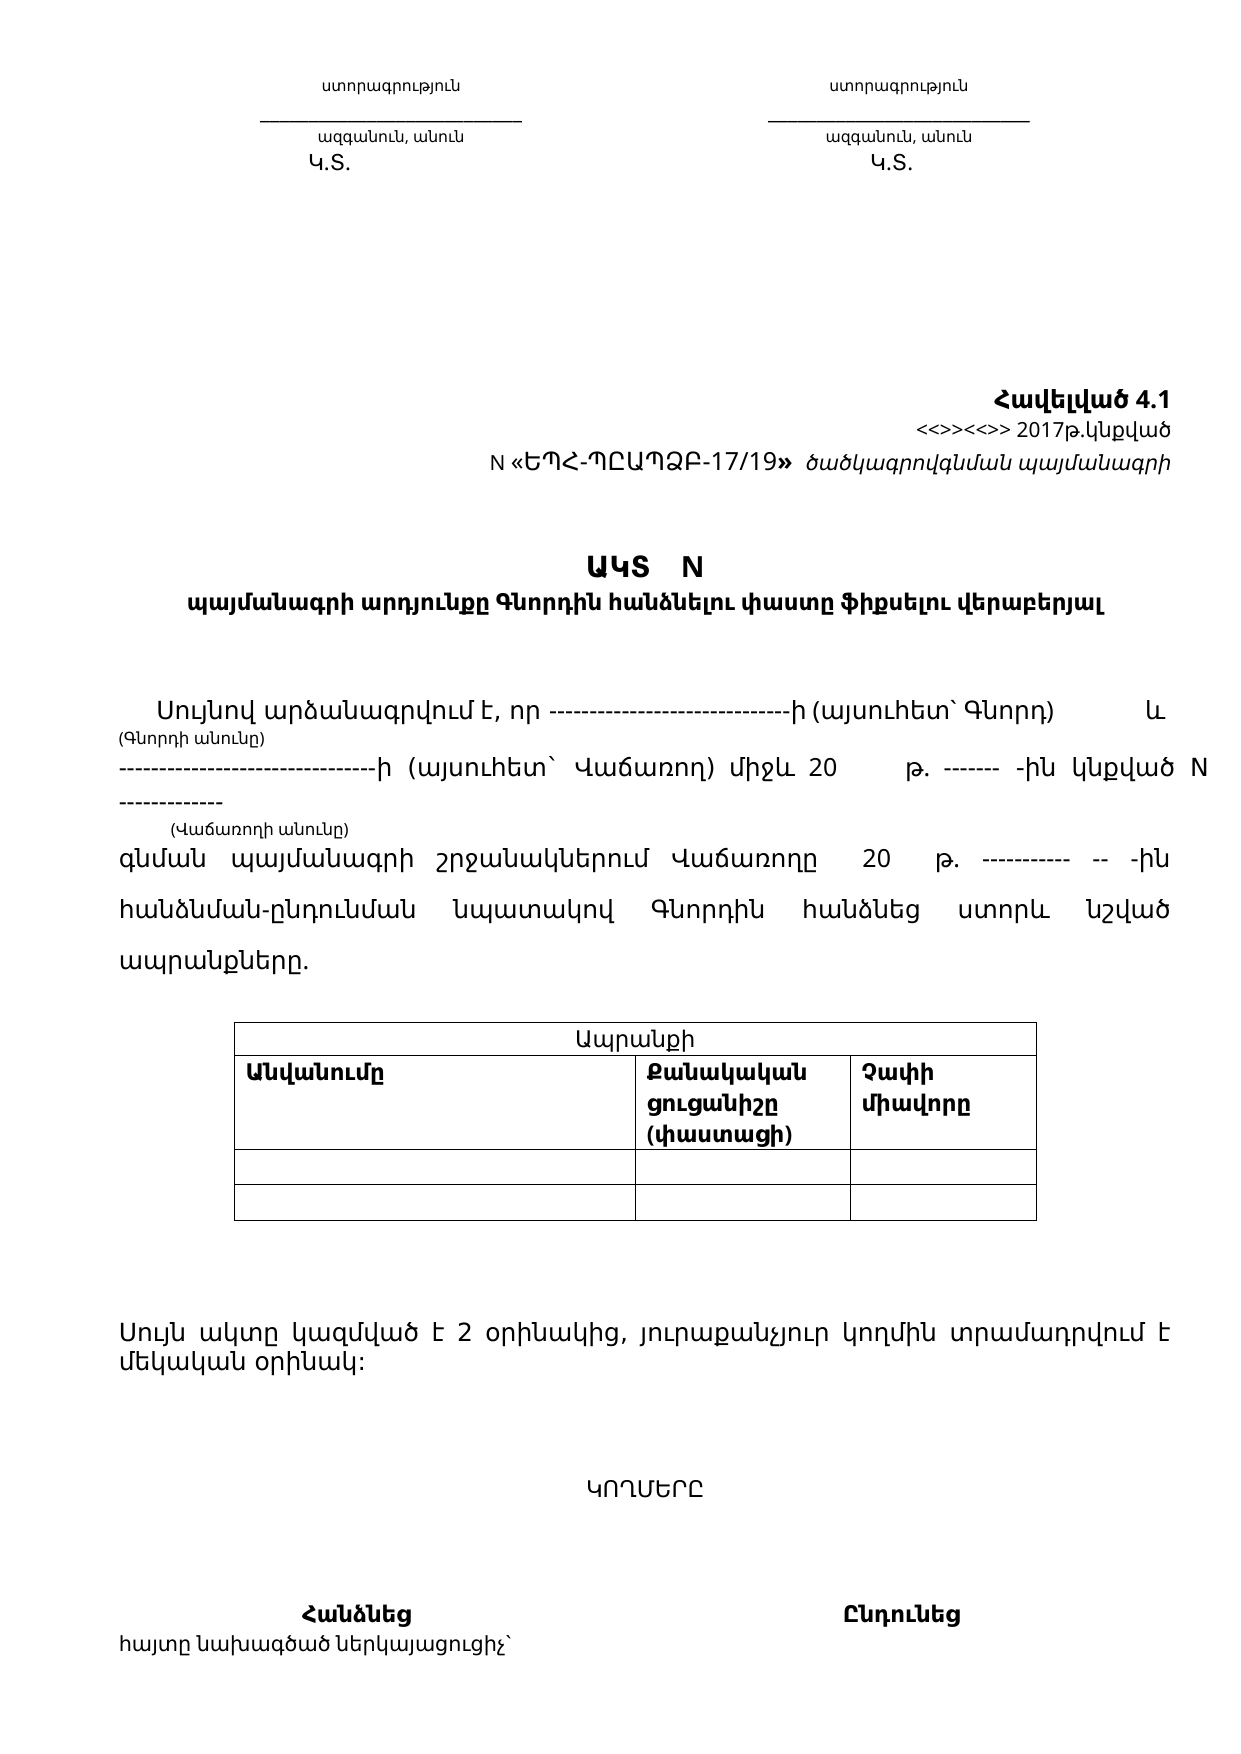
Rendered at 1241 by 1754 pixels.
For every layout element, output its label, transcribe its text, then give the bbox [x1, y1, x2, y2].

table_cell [137, 75, 645, 96]
text Հավելված 4.1 [118, 381, 1171, 416]
text ԱԿՏ N [118, 546, 1171, 586]
table_cell Անվանումը [235, 1056, 635, 1149]
table_header Հանձնեց [107, 1598, 606, 1629]
table_header Ընդունեց [606, 1598, 1150, 1629]
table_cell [645, 75, 1153, 96]
table_cell [636, 1185, 850, 1219]
table_cell Չափի միավորը [851, 1056, 1036, 1149]
text (Վաճառողի անունը) [118, 818, 1171, 840]
text Սույն ակտը կազմված է 2 օրինակից, յուրաքանչյուր կողմին տրամադրվում է մեկական օրինակ: [118, 1318, 1171, 1376]
text գնման պայմանագրի շրջանակներում Վաճառողը 20 թ. ----------- -- -ին հանձնման-ընդունման նպատակով Գնորդին հանձնեց ստորև նշված ապրանքները. [118, 840, 1171, 976]
table_cell Կ.Տ. [645, 147, 1153, 177]
table_cell [636, 1150, 850, 1184]
table_cell [851, 1185, 1036, 1219]
text --------------------------------ի (այսուհետ` Վաճառող) միջև 20 թ. ------- -ին կնքված N ------------- [118, 749, 1209, 818]
table_cell ___________________________ ազգանուն, անուն [645, 96, 1153, 147]
text հայտը նախագծած ներկայացուցիչ` [118, 1629, 1171, 1658]
text (Գնորդի անունը) [118, 727, 1209, 749]
table_cell [235, 1150, 635, 1184]
text Սույնով արձանագրվում է, որ ------------------------------ի (այսուհետ` Գնորդ) և [62, 693, 1171, 727]
text ԿՈՂՄԵՐԸ [118, 1473, 1171, 1504]
table_cell [851, 1150, 1036, 1184]
table_cell [235, 1185, 635, 1219]
table_header Ապրանքի [235, 1023, 1036, 1054]
text N «ԵՊՀ-ՊԸԱՊՁԲ-17/19» ծածկագրովգնման պայմանագրի [104, 444, 1171, 478]
table_cell Քանակական ցուցանիշը (փաստացի) [636, 1056, 850, 1149]
text պայմանագրի արդյունքը Գնորդին հանձնելու փաստը ֆիքսելու վերաբերյալ [118, 586, 1171, 617]
table_cell Կ.Տ. [137, 147, 645, 177]
table_cell ___________________________ ազգանուն, անուն [137, 96, 645, 147]
text <<>><<>> 2017թ.կնքված [118, 416, 1171, 444]
